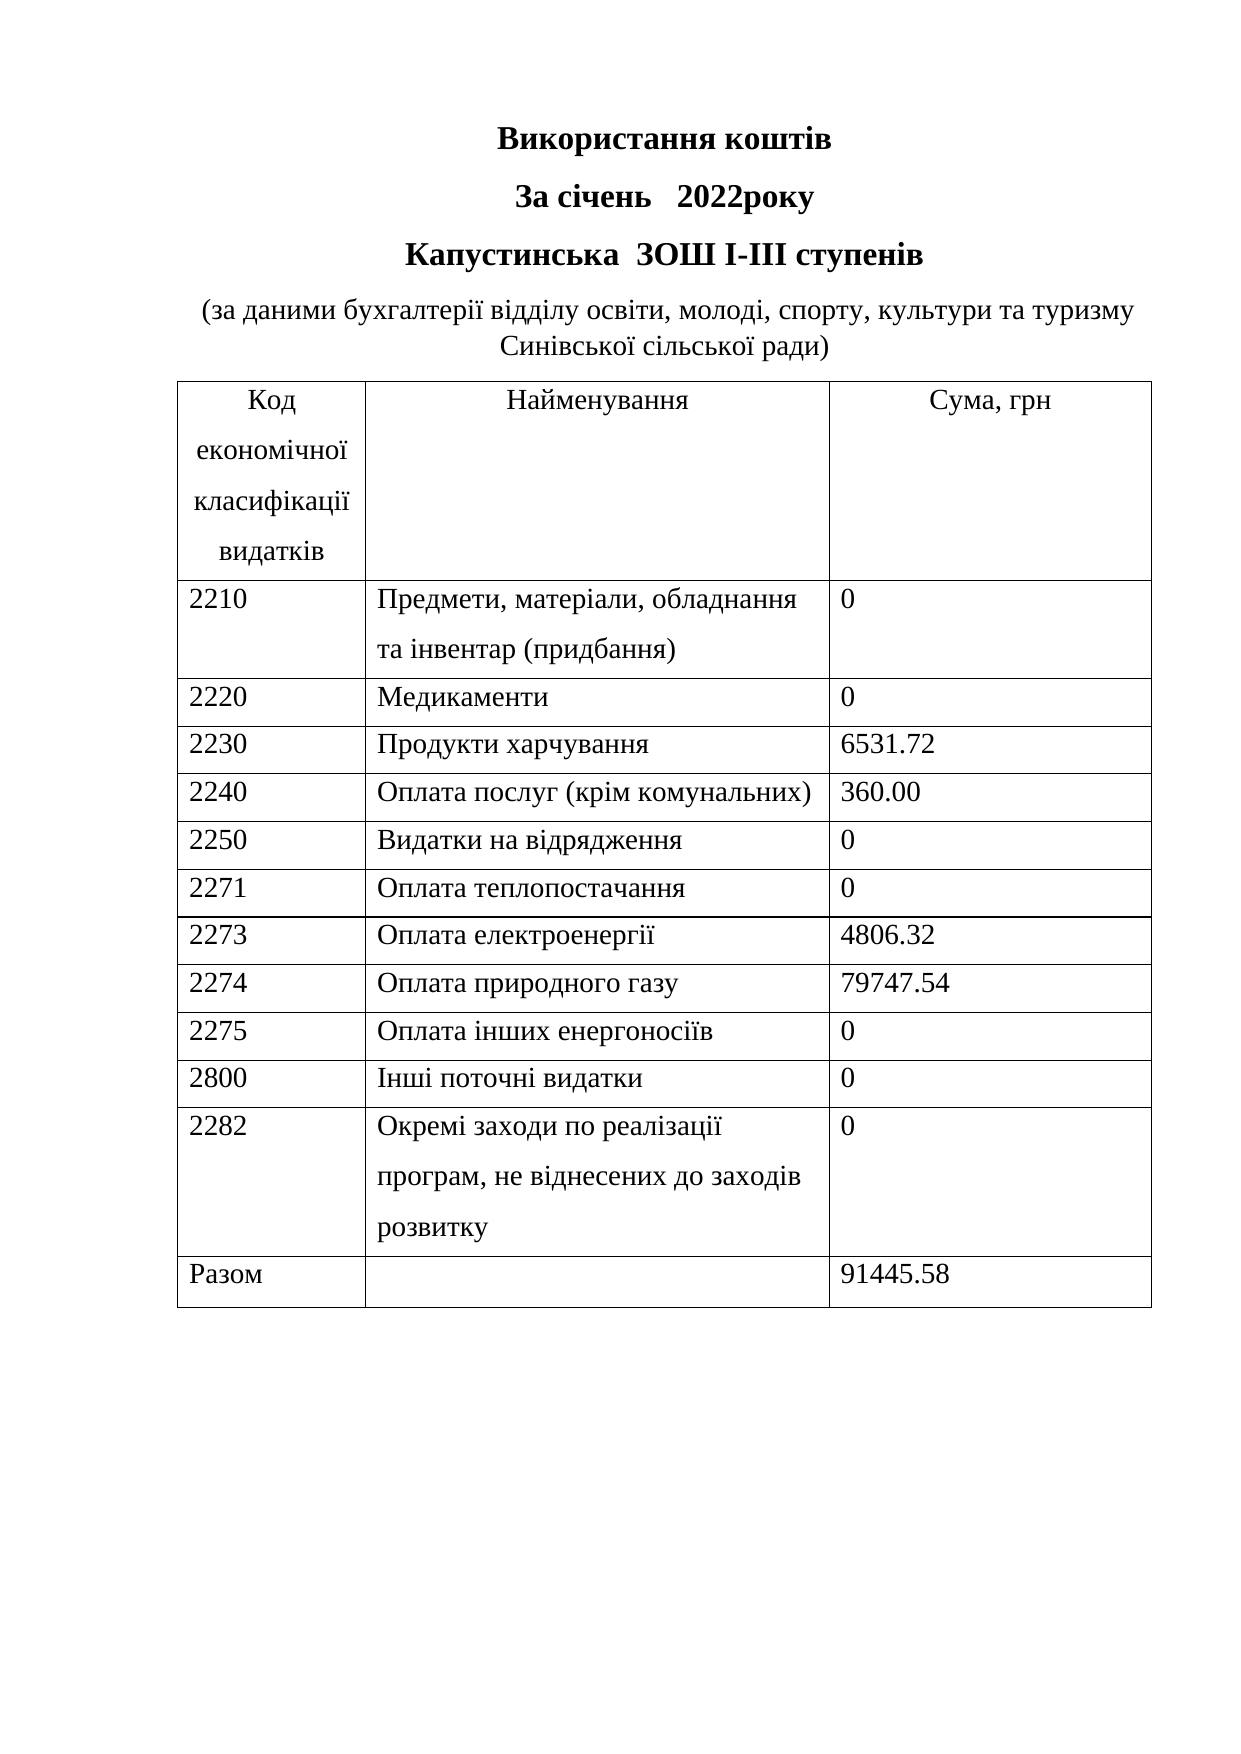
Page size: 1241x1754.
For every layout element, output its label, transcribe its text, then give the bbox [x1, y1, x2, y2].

table_cell 2220 [178, 679, 365, 726]
table_cell 2250 [178, 822, 365, 869]
table_cell Оплата послуг (крім комунальних) [366, 774, 829, 821]
table_cell 91445.58 [830, 1257, 1151, 1307]
table_cell 0 [830, 679, 1151, 726]
text Капустинська ЗОШ І-ІІІ ступенів [177, 234, 1152, 272]
table_cell 0 [830, 581, 1151, 678]
table_header Найменування [366, 382, 829, 580]
table_cell Оплата електроенергії [366, 918, 829, 964]
table_cell Разом [178, 1257, 365, 1307]
table_cell 6531.72 [830, 727, 1151, 773]
table_cell 2274 [178, 965, 365, 1012]
table_cell 2230 [178, 727, 365, 773]
table_cell 0 [830, 1013, 1151, 1059]
table_cell 79747.54 [830, 965, 1151, 1012]
text За січень 2022року [177, 176, 1152, 214]
table_cell 4806.32 [830, 918, 1151, 964]
table_cell 2273 [178, 918, 365, 964]
table_cell Окремі заходи по реалізації програм, не віднесених до заходів розвитку [366, 1108, 829, 1256]
table_cell [366, 1257, 829, 1307]
table_cell Оплата інших енергоносіїв [366, 1013, 829, 1059]
text Використання коштів [177, 118, 1152, 156]
table_cell 2800 [178, 1061, 365, 1107]
table_cell 2210 [178, 581, 365, 678]
table_cell Оплата природного газу [366, 965, 829, 1012]
table_cell 360.00 [830, 774, 1151, 821]
table_cell 0 [830, 870, 1151, 916]
table_cell 2240 [178, 774, 365, 821]
text (за даними бухгалтерії відділу освіти, молоді, спорту, культури та туризму Синівської сільської ради) [177, 292, 1152, 362]
table_cell 0 [830, 1061, 1151, 1107]
table_cell 2275 [178, 1013, 365, 1059]
table_cell Продукти харчування [366, 727, 829, 773]
table_header Сума, грн [830, 382, 1151, 580]
table_cell 0 [830, 822, 1151, 869]
table_header Код економічної класифікації видатків [178, 382, 365, 580]
table_cell 2271 [178, 870, 365, 916]
table_cell Оплата теплопостачання [366, 870, 829, 916]
table_cell 0 [830, 1108, 1151, 1256]
table_cell Інші поточні видатки [366, 1061, 829, 1107]
table_cell 2282 [178, 1108, 365, 1256]
table_cell Медикаменти [366, 679, 829, 726]
table_cell Видатки на відрядження [366, 822, 829, 869]
table_cell Предмети, матеріали, обладнання та інвентар (придбання) [366, 581, 829, 678]
